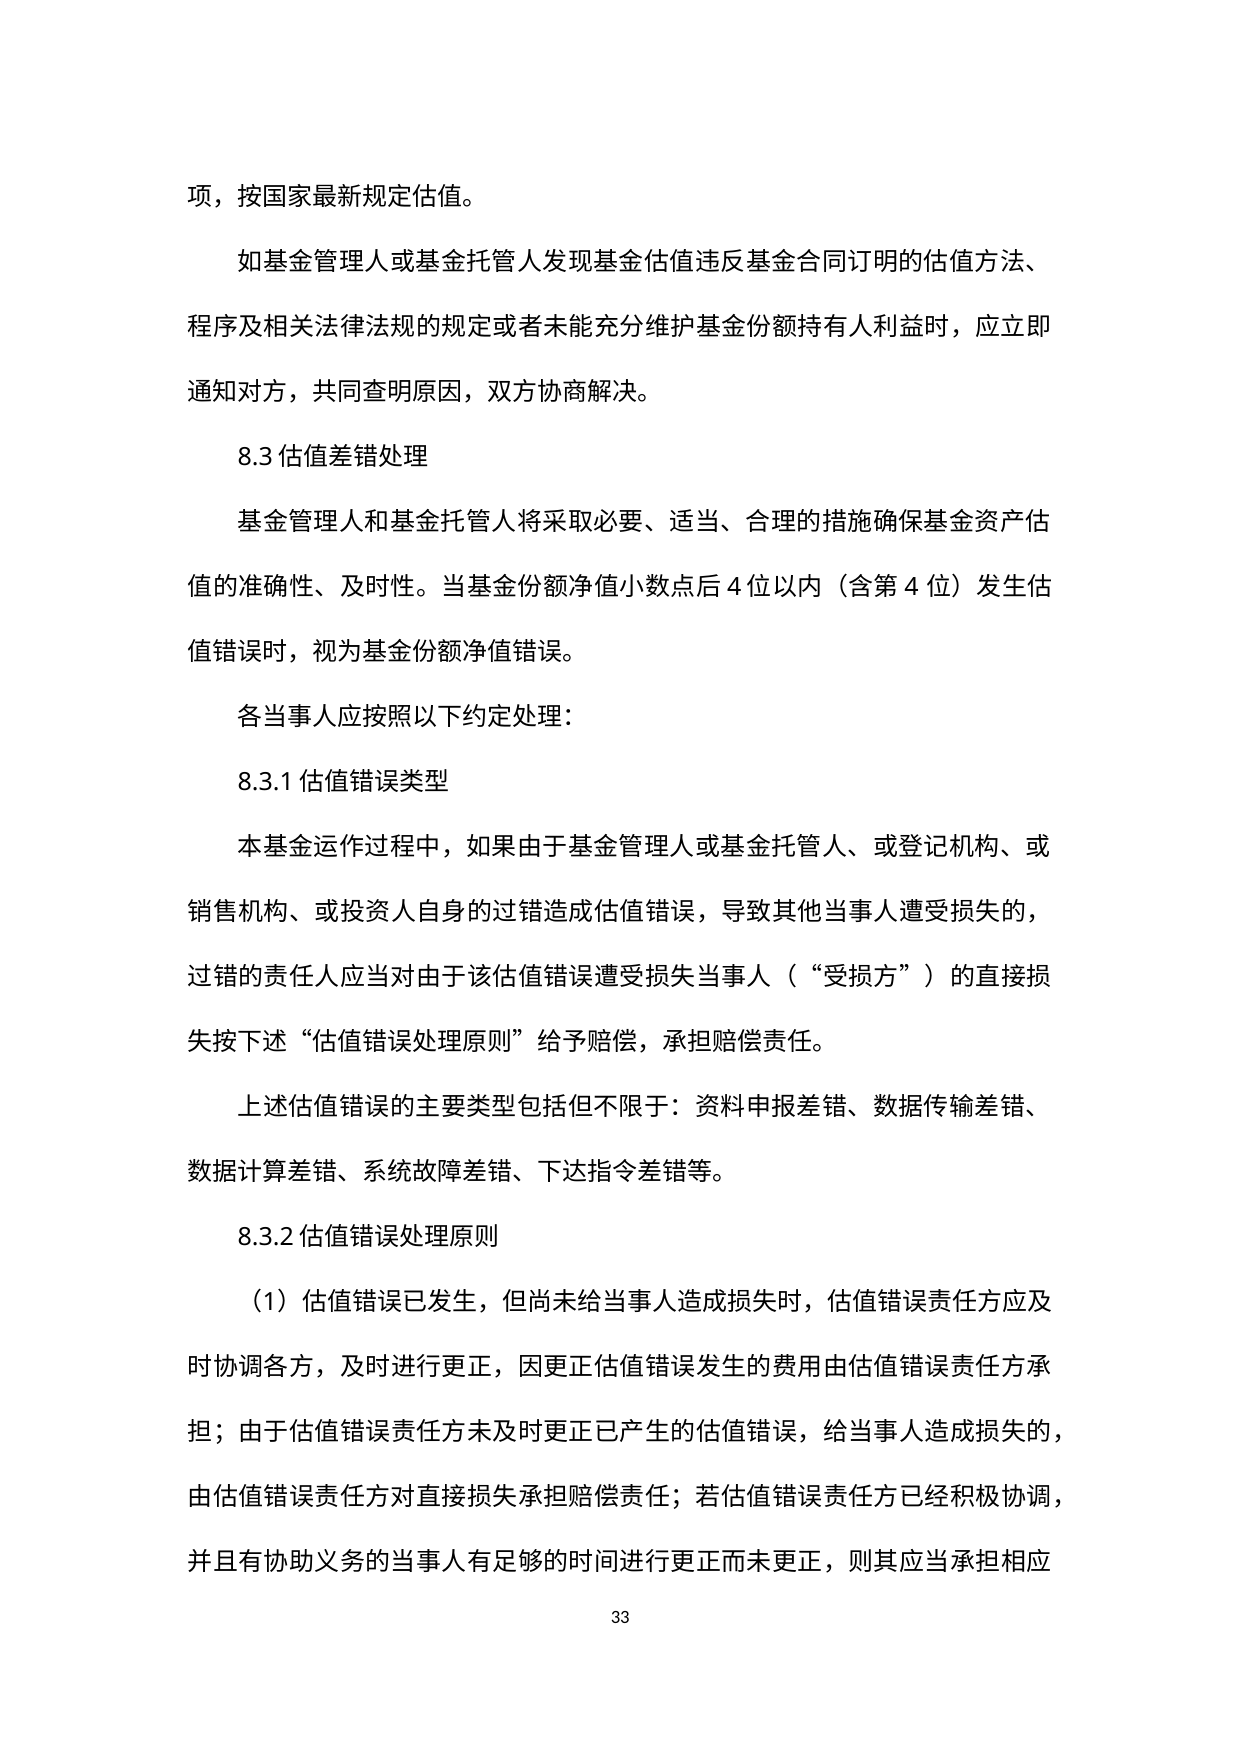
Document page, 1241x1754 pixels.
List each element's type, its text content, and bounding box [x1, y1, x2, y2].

text 8.3.2估值错误处理原则 [187, 1202, 1053, 1267]
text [187, 1267, 1053, 1592]
text 基金管理人和基金托管人将采取必要、适当、合理的措施确保基金资产估值的准确性、及时性。当基金份额净值小数点后4位以内（含第4 位）发生估值错误时，视为基金份额净值错误。 [187, 487, 1053, 682]
text 如基金管理人或基金托管人发现基金估值违反基金合同订明的估值方法、程序及相关法律法规的规定或者未能充分维护基金份额持有人利益时，应立即通知对方，共同查明原因，双方协商解决。 [187, 227, 1053, 422]
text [187, 162, 1053, 227]
text 8.3.1估值错误类型 [187, 747, 1053, 812]
text 8.3估值差错处理 [187, 422, 1053, 487]
text 本基金运作过程中，如果由于基金管理人或基金托管人、或登记机构、或销售机构、或投资人自身的过错造成估值错误，导致其他当事人遭受损失的，过错的责任人应当对由于该估值错误遭受损失当事人（“受损方”）的直接损失按下述“估值错误处理原则”给予赔偿，承担赔偿责任。 [187, 812, 1053, 1072]
text 上述估值错误的主要类型包括但不限于：资料申报差错、数据传输差错、数据计算差错、系统故障差错、下达指令差错等。 [187, 1072, 1053, 1202]
text 各当事人应按照以下约定处理： [187, 682, 1053, 747]
